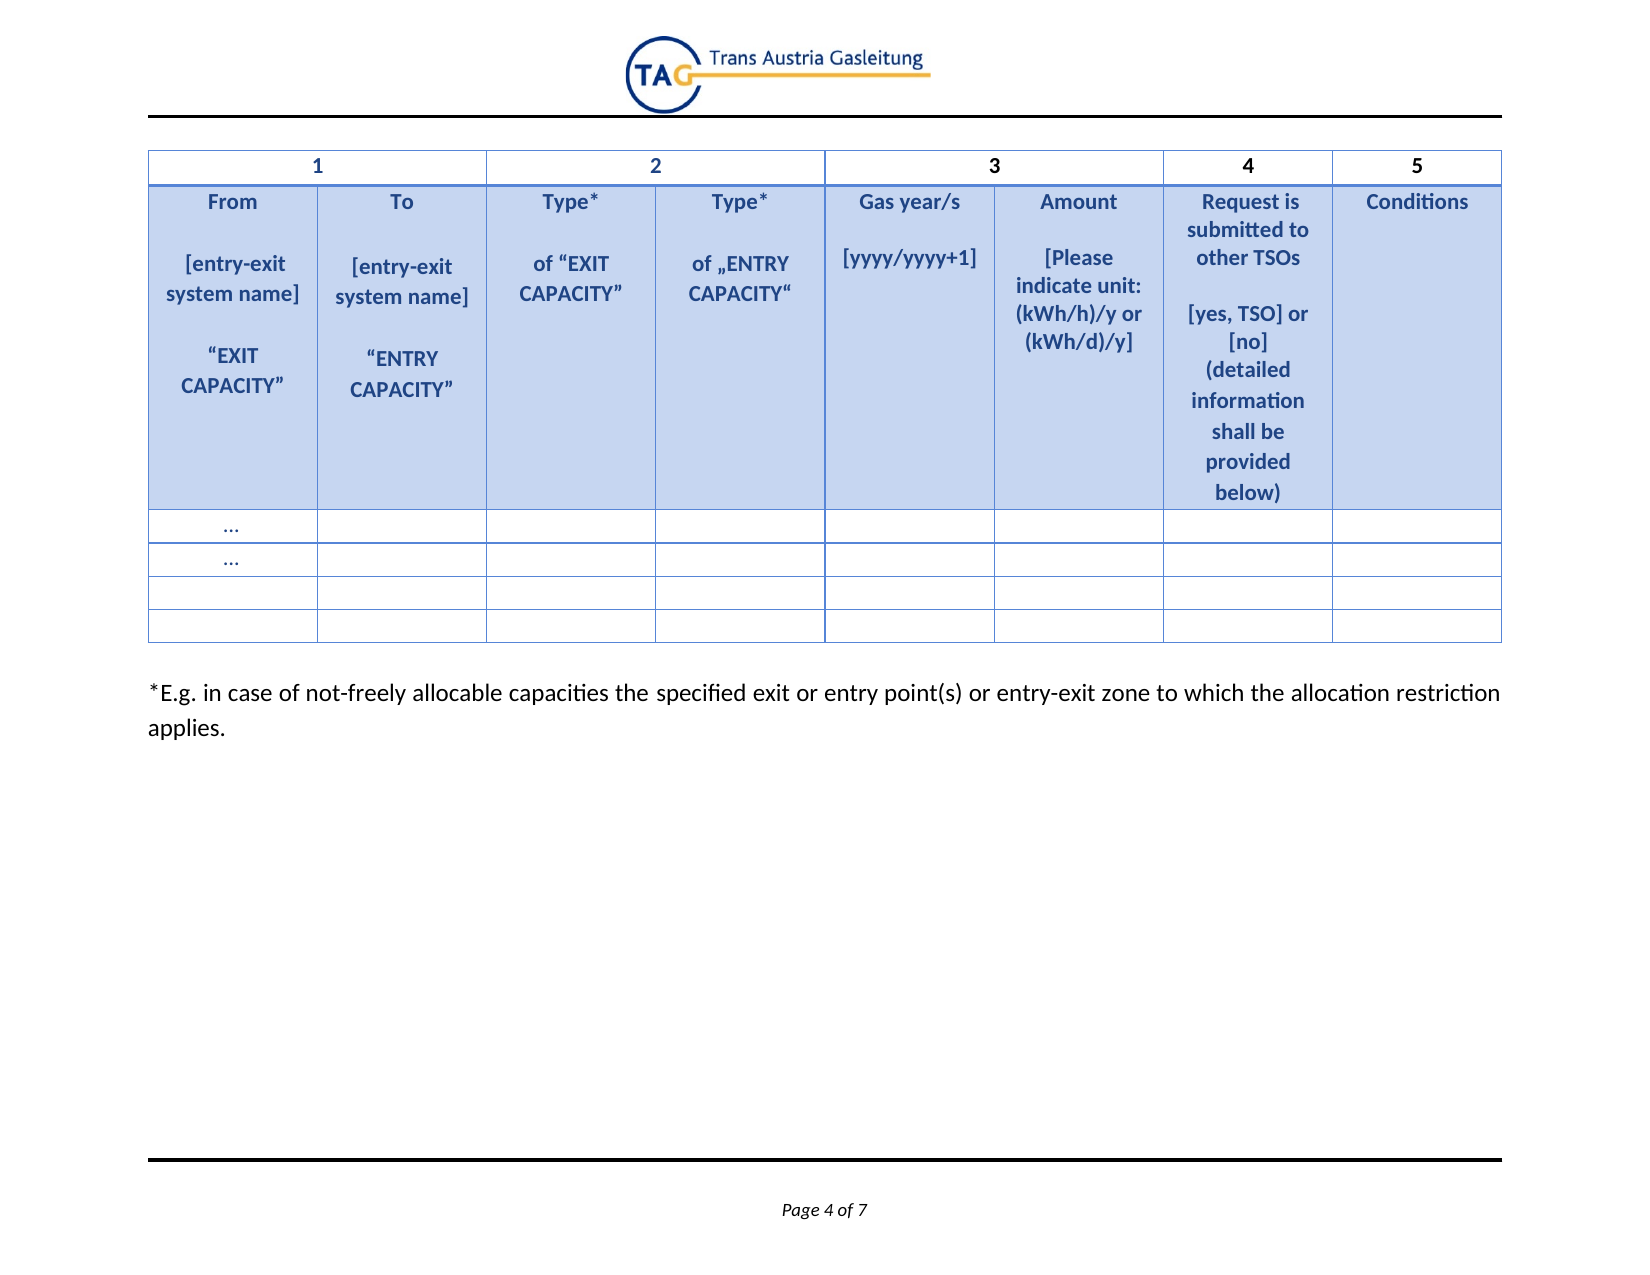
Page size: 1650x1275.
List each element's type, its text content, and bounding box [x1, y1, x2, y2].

table_header 3 [826, 151, 1163, 184]
table_cell Type* of „ENTRY CAPACITY“ [656, 187, 824, 509]
table_cell [1164, 544, 1332, 576]
table_cell Amount [Please indicate unit: (kWh/h)/y or (kWh/d)/y] [995, 187, 1163, 509]
table_header 2 [487, 151, 824, 184]
table_header 1 [149, 151, 486, 184]
table_cell [1333, 577, 1501, 609]
table_cell [1333, 610, 1501, 642]
table_cell [1164, 610, 1332, 642]
table_cell [487, 610, 655, 642]
table_cell From [entry-exit system name] “EXIT CAPACITY” [149, 187, 317, 509]
table_cell Request is submitted to other TSOs [yes, TSO] or [no] (detailed information shall be provided below) [1164, 187, 1332, 509]
table_cell [826, 610, 994, 642]
table_cell [995, 544, 1163, 576]
table_cell Conditions [1333, 187, 1501, 509]
table_cell [318, 510, 486, 542]
table_cell [826, 510, 994, 542]
table_cell [656, 610, 824, 642]
table_cell [318, 577, 486, 609]
table_cell [487, 577, 655, 609]
table_cell [487, 510, 655, 542]
table_cell [318, 610, 486, 642]
table_cell [149, 610, 317, 642]
table_cell Gas year/s [yyyy/yyyy+1] [826, 187, 994, 509]
table_cell To [entry-exit system name] “ENTRY CAPACITY” [318, 187, 486, 509]
table_header 5 [1333, 151, 1501, 184]
table_cell [826, 544, 994, 576]
picture [625, 36, 931, 114]
table_cell [1164, 510, 1332, 542]
table_cell [656, 544, 824, 576]
table_cell … [149, 510, 317, 542]
table_header 4 [1164, 151, 1332, 184]
table_cell [995, 610, 1163, 642]
table_cell [995, 577, 1163, 609]
table_cell [656, 577, 824, 609]
table_cell [149, 577, 317, 609]
table_cell Type* of “EXIT CAPACITY” [487, 187, 655, 509]
table_cell [1333, 510, 1501, 542]
table_cell [826, 577, 994, 609]
table_cell [487, 544, 655, 576]
table_cell [318, 544, 486, 576]
table_cell [1333, 544, 1501, 576]
table_cell [1164, 577, 1332, 609]
table_cell … [149, 544, 317, 576]
list *E.g. in case of not-freely allocable capacities the specified exit or entry point(s) or entry-exit zone to which the allocation restriction applies. [148, 678, 1502, 743]
table_cell [995, 510, 1163, 542]
table_cell [656, 510, 824, 542]
